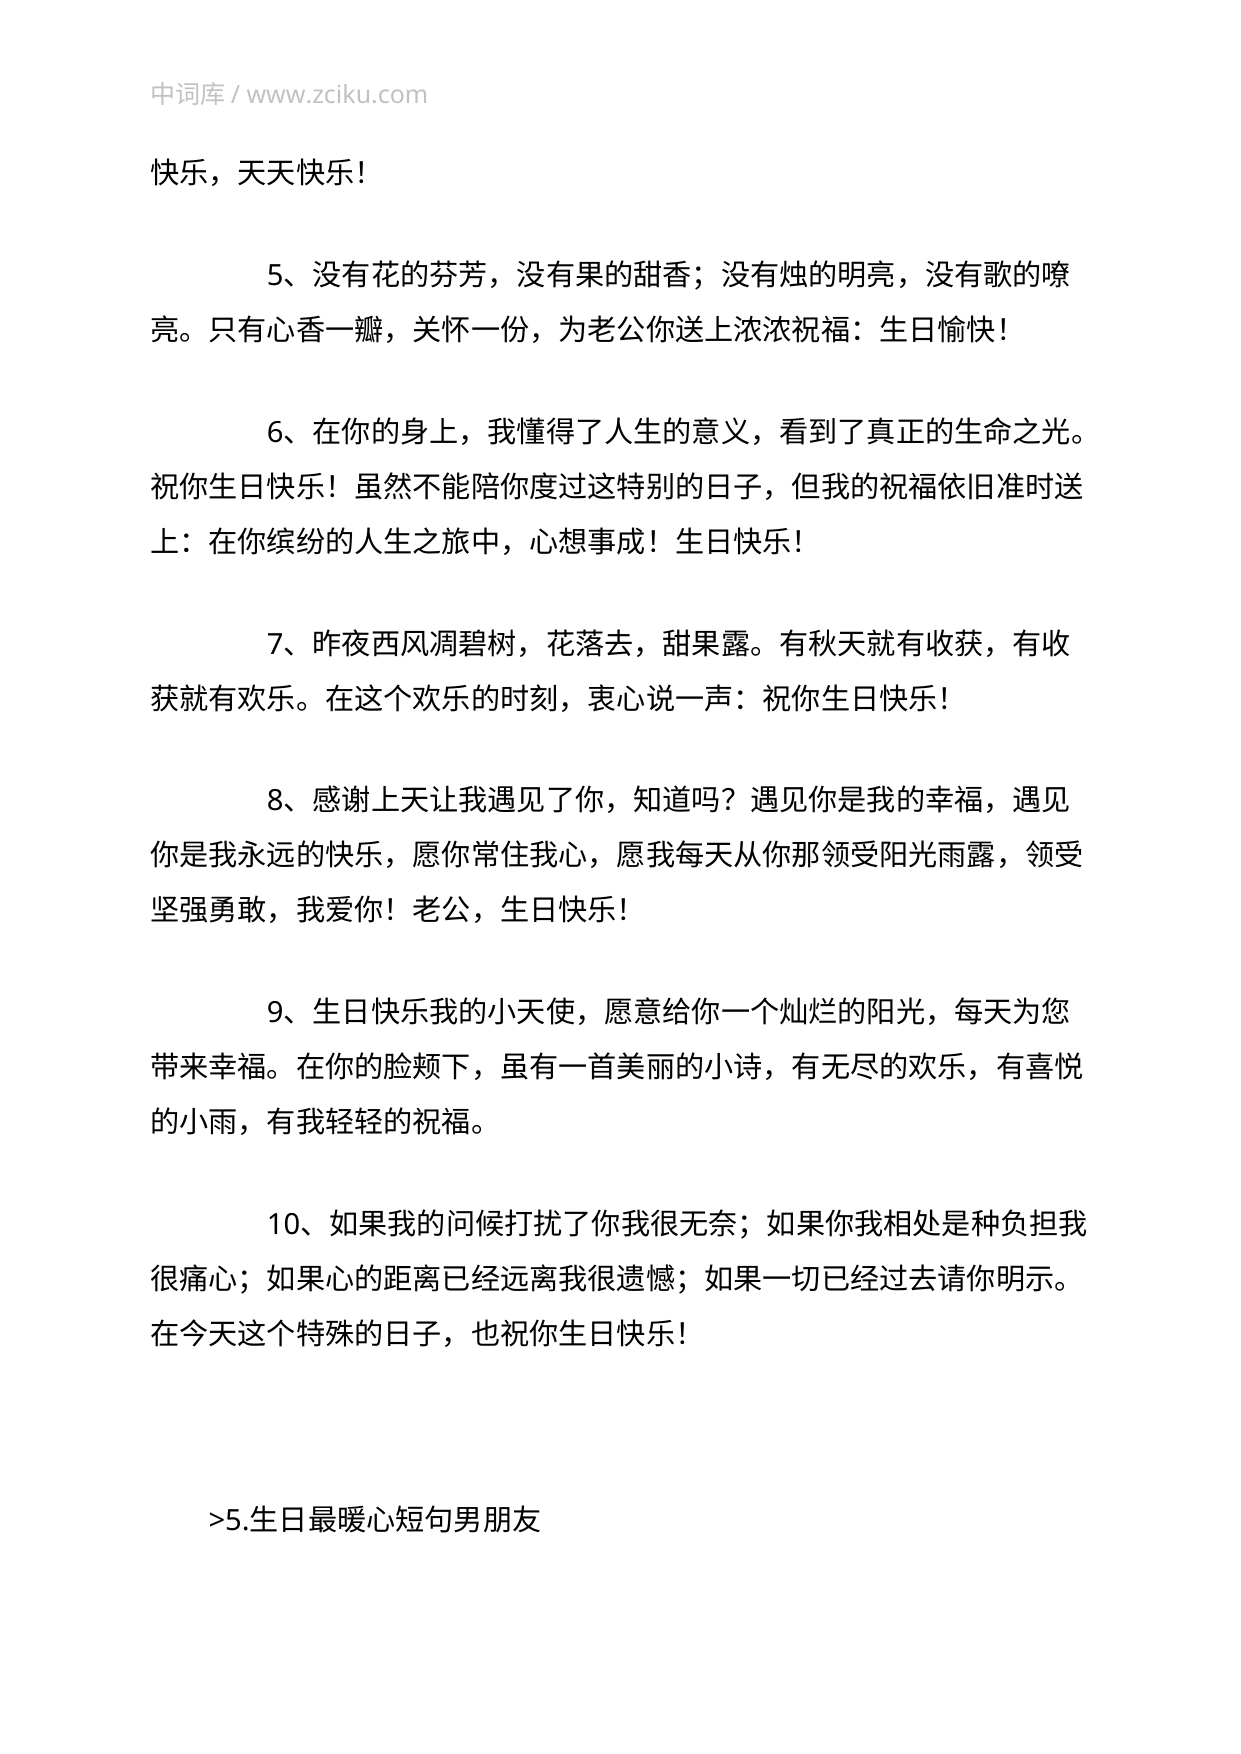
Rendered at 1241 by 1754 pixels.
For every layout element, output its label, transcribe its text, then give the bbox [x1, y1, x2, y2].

text 6、在你的身上，我懂得了人生的意义，看到了真正的生命之光。祝你生日快乐！虽然不能陪你度过这特别的日子，但我的祝福依旧准时送上：在你缤纷的人生之旅中，心想事成！生日快乐！ [150, 408, 1090, 561]
text 5、没有花的芬芳，没有果的甜香；没有烛的明亮，没有歌的嘹亮。只有心香一瓣，关怀一份，为老公你送上浓浓祝福：生日愉快！ [150, 252, 1090, 349]
text 9、生日快乐我的小天使，愿意给你一个灿烂的阳光，每天为您带来幸福。在你的脸颊下，虽有一首美丽的小诗，有无尽的欢乐，有喜悦的小雨，有我轻轻的祝福。 [150, 989, 1090, 1141]
text 10、如果我的问候打扰了你我很无奈；如果你我相处是种负担我很痛心；如果心的距离已经远离我很遗憾；如果一切已经过去请你明示。在今天这个特殊的日子，也祝你生日快乐！ [150, 1200, 1090, 1352]
text >5.生日最暖心短句男朋友 [150, 1496, 1090, 1538]
text 7、昨夜西风凋碧树，花落去，甜果露。有秋天就有收获，有收获就有欢乐。在这个欢乐的时刻，衷心说一声：祝你生日快乐！ [150, 620, 1090, 717]
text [150, 150, 1090, 192]
text 8、感谢上天让我遇见了你，知道吗？遇见你是我的幸福，遇见你是我永远的快乐，愿你常住我心，愿我每天从你那领受阳光雨露，领受坚强勇敢，我爱你！老公，生日快乐！ [150, 777, 1090, 929]
